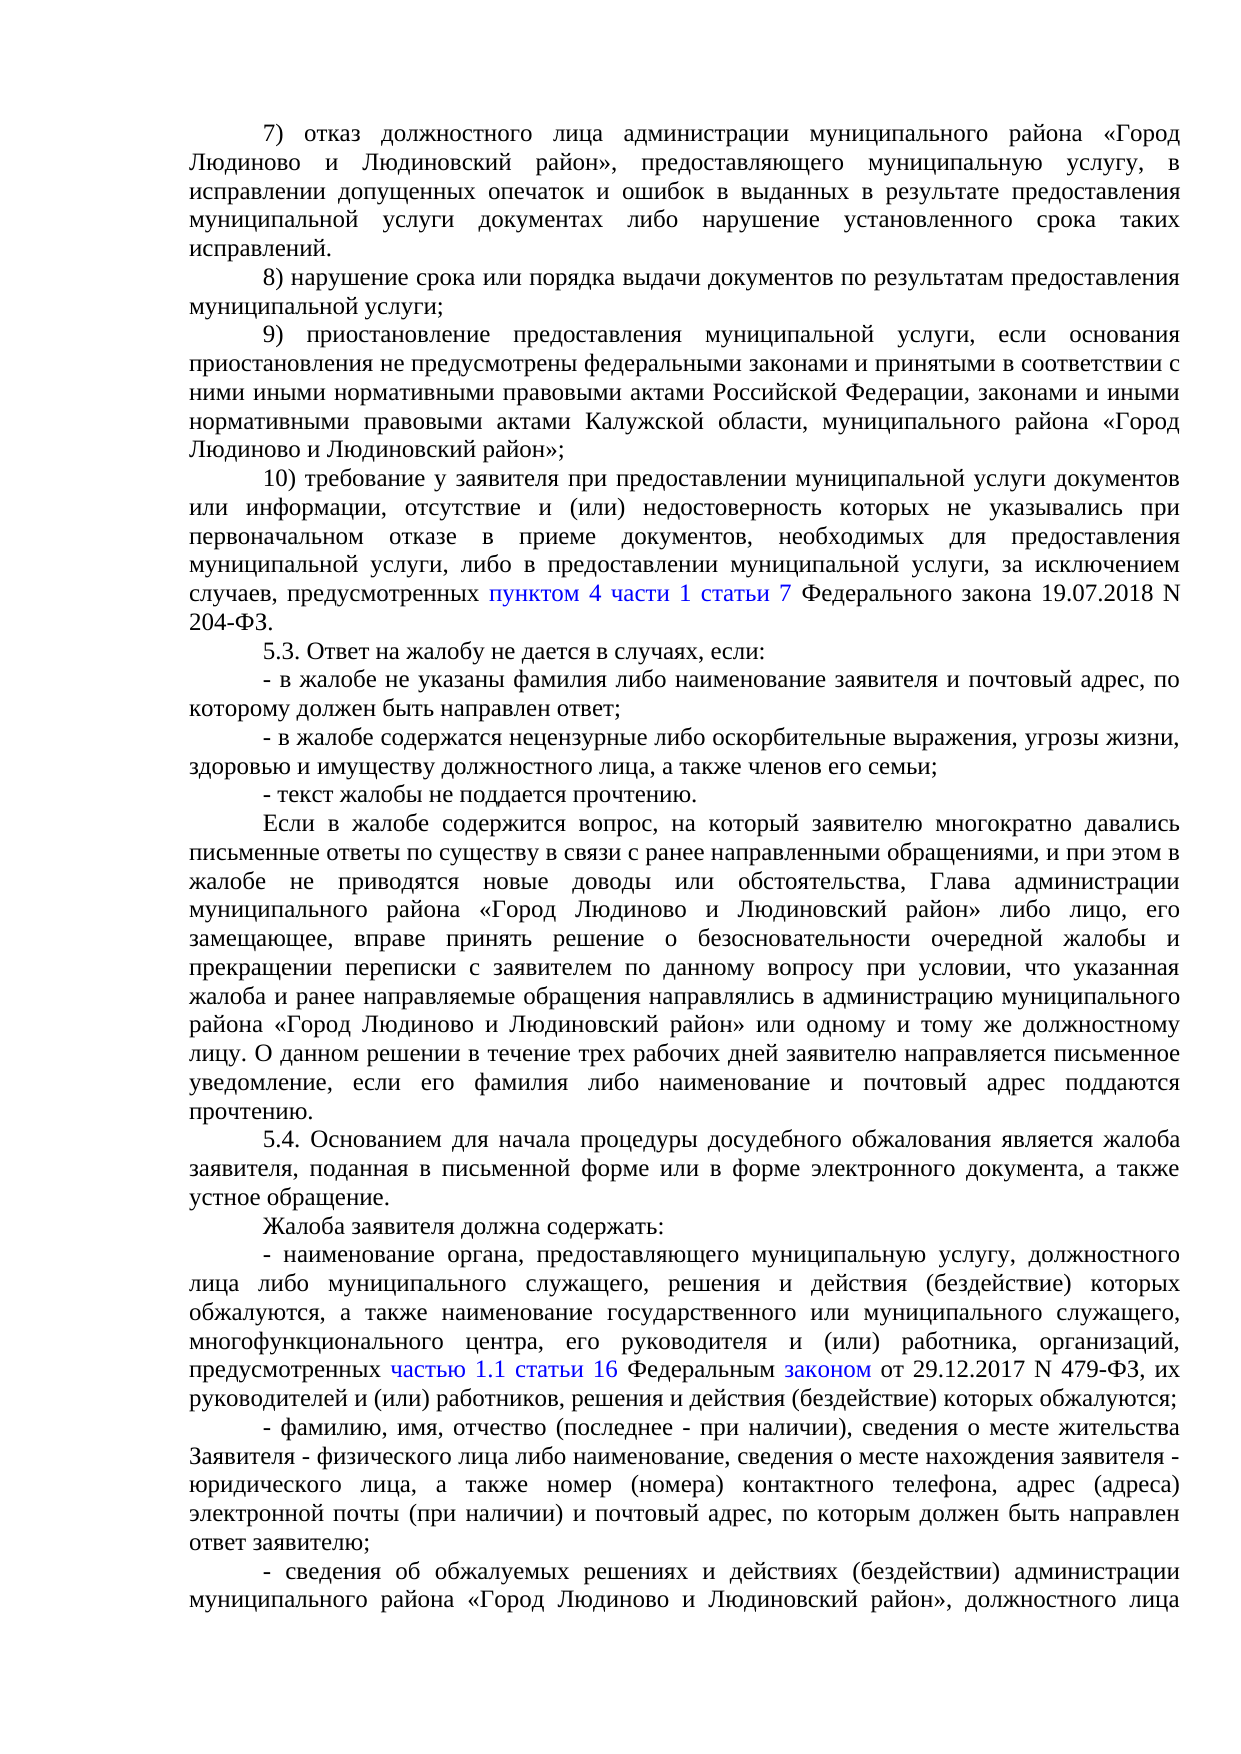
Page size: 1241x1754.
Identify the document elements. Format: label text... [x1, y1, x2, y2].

text 7) отказ должностного лица администрации муниципального района «Город Людиново и Людиновский район», предоставляющего муниципальную услугу, в исправлении допущенных опечаток и ошибок в выданных в результате предоставления муниципальной услуги документах либо нарушение установленного срока таких исправлений. [189, 118, 1181, 262]
text Если в жалобе содержится вопрос, на который заявителю многократно давались письменные ответы по существу в связи с ранее направленными обращениями, и при этом в жалобе не приводятся новые доводы или обстоятельства, Глава администрации муниципального района «Город Людиново и Людиновский район» либо лицо, его замещающее, вправе принять решение о безосновательности очередной жалобы и прекращении переписки с заявителем по данному вопросу при условии, что указанная жалоба и ранее направляемые обращения направлялись в администрацию муниципального района «Город Людиново и Людиновский район» или одному и тому же должностному лицу. О данном решении в течение трех рабочих дней заявителю направляется письменное уведомление, если его фамилия либо наименование и почтовый адрес поддаются прочтению. [189, 808, 1181, 1124]
text - в жалобе содержатся нецензурные либо оскорбительные выражения, угрозы жизни, здоровью и имуществу должностного лица, а также членов его семьи; [189, 722, 1181, 779]
text 5.3. Ответ на жалобу не дается в случаях, если: [189, 636, 1181, 664]
text - текст жалобы не поддается прочтению. [189, 779, 1181, 808]
text 10) требование у заявителя при предоставлении муниципальной услуги документов или информации, отсутствие и (или) недостоверность которых не указывались при первоначальном отказе в приеме документов, необходимых для предоставления муниципальной услуги, либо в предоставлении муниципальной услуги, за исключением случаев, предусмотренных пунктом 4 части 1 статьи 7 Федерального закона 19.07.2018 N 204-ФЗ. [189, 463, 1181, 636]
text - в жалобе не указаны фамилия либо наименование заявителя и почтовый адрес, по которому должен быть направлен ответ; [189, 664, 1181, 722]
text - фамилию, имя, отчество (последнее - при наличии), сведения о месте жительства Заявителя - физического лица либо наименование, сведения о месте нахождения заявителя - юридического лица, а также номер (номера) контактного телефона, адрес (адреса) электронной почты (при наличии) и почтовый адрес, по которым должен быть направлен ответ заявителю; [189, 1412, 1181, 1556]
text 9) приостановление предоставления муниципальной услуги, если основания приостановления не предусмотрены федеральными законами и принятыми в соответствии с ними иными нормативными правовыми актами Российской Федерации, законами и иными нормативными правовыми актами Калужской области, муниципального района «Город Людиново и Людиновский район»; [189, 319, 1181, 463]
text 8) нарушение срока или порядка выдачи документов по результатам предоставления муниципальной услуги; [189, 262, 1181, 319]
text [189, 1556, 1181, 1613]
text Жалоба заявителя должна содержать: [189, 1211, 1181, 1239]
text 5.4. Основанием для начала процедуры досудебного обжалования является жалоба заявителя, поданная в письменной форме или в форме электронного документа, а также устное обращение. [189, 1124, 1181, 1211]
text - наименование органа, предоставляющего муниципальную услугу, должностного лица либо муниципального служащего, решения и действия (бездействие) которых обжалуются, а также наименование государственного или муниципального служащего, многофункционального центра, его руководителя и (или) работника, организаций, предусмотренных частью 1.1 статьи 16 Федеральным законом от 29.12.2017 N 479-ФЗ, их руководителей и (или) работников, решения и действия (бездействие) которых обжалуются; [189, 1239, 1181, 1412]
